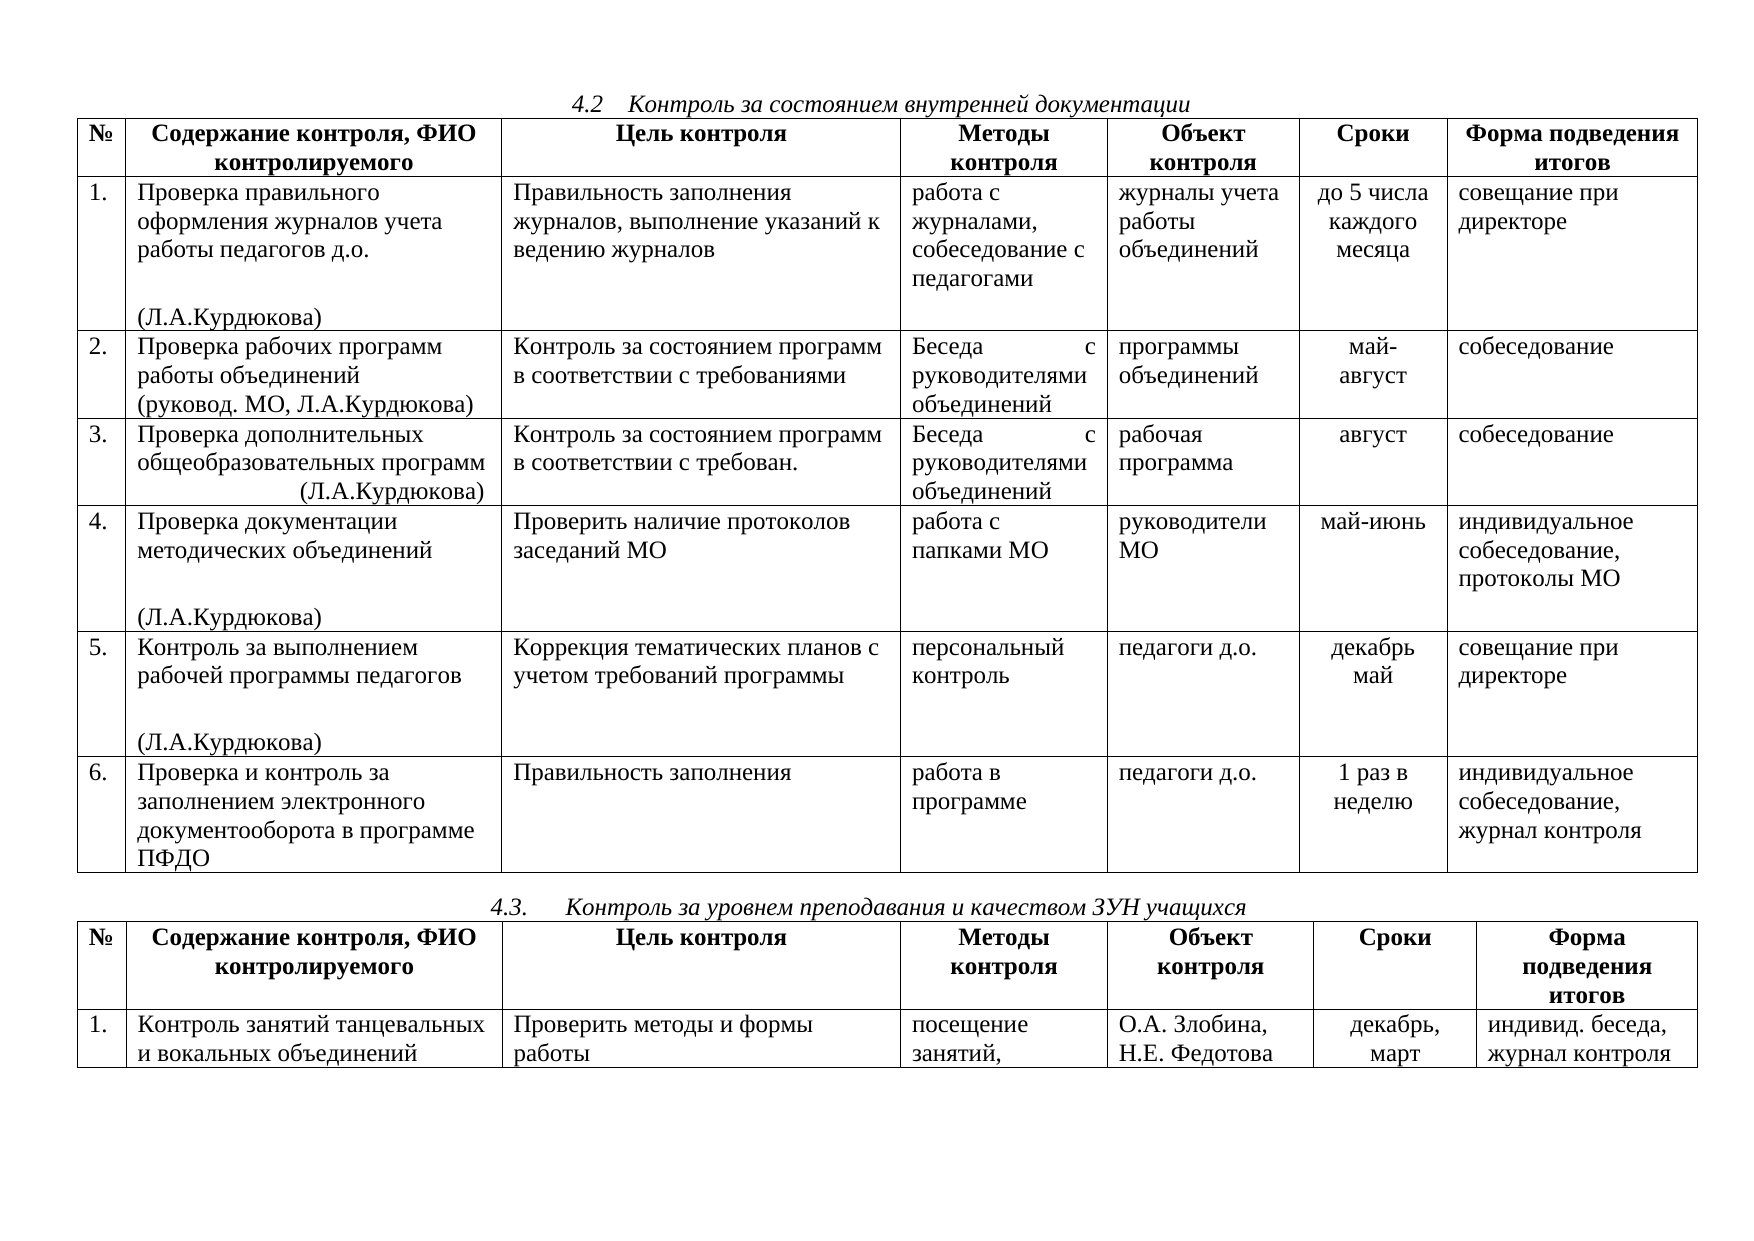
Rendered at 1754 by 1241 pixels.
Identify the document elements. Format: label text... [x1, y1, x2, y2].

list Контроль за уровнем преподавания и качеством ЗУН учащихся [101, 892, 1636, 921]
table_header № [78, 922, 126, 1008]
table_cell Проверка документации методических объединений (Л.А.Курдюкова) [126, 506, 501, 631]
table_cell Беседа с руководителями объединений [901, 331, 1107, 418]
table_cell Проверка правильного оформления журналов учета работы педагогов д.о. (Л.А.Курдюкова) [126, 177, 501, 330]
table_header Содержание контроля, ФИО контролируемого [127, 922, 502, 1008]
table_cell работа с папками МО [901, 506, 1107, 631]
table_header Объект контроля [1108, 922, 1313, 1008]
table_cell Контроль за состоянием программ в соответствии с требован. [502, 419, 900, 505]
table_cell работа с журналами, собеседование с педагогами [901, 177, 1107, 330]
table_header Сроки [1314, 922, 1476, 1008]
list Контроль за состоянием внутренней документации [126, 89, 1636, 117]
table_cell 6. [78, 757, 125, 872]
table_cell рабочая программа [1108, 419, 1299, 505]
table_header Объект контроля [1108, 119, 1299, 176]
table_cell Правильность заполнения журналов, выполнение указаний к ведению журналов [502, 177, 900, 330]
table_cell до 5 числа каждого месяца [1300, 177, 1447, 330]
table_cell совещание при директоре [1448, 632, 1697, 756]
table_cell 1. [78, 177, 125, 330]
table_cell педагоги д.о. [1108, 632, 1299, 756]
table_cell 3. [78, 419, 125, 505]
table_cell индивидуальное собеседование, протоколы МО [1448, 506, 1697, 631]
table_cell Проверка и контроль за заполнением электронного документооборота в программе ПФДО [126, 757, 501, 872]
table_cell руководители МО [1108, 506, 1299, 631]
table_cell журналы учета работы объединений [1108, 177, 1299, 330]
table_cell 2. [78, 331, 125, 418]
table_cell индивидуальное собеседование, журнал контроля [1448, 757, 1697, 872]
table_cell работа в программе [901, 757, 1107, 872]
table_cell Проверка дополнительных общеобразовательных программ (Л.А.Курдюкова) [126, 419, 501, 505]
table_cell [503, 1010, 900, 1067]
table_cell педагоги д.о. [1108, 757, 1299, 872]
table_header Форма подведения итогов [1477, 922, 1697, 1008]
table_cell Проверить наличие протоколов заседаний МО [502, 506, 900, 631]
table_cell 5. [78, 632, 125, 756]
table_cell персональный контроль [901, 632, 1107, 756]
table_header Содержание контроля, ФИО контролируемого [126, 119, 501, 176]
table_cell собеседование [1448, 331, 1697, 418]
table_header Форма подведения итогов [1448, 119, 1697, 176]
table_cell программы объединений [1108, 331, 1299, 418]
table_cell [1477, 1010, 1697, 1067]
table_cell декабрь, март [1314, 1010, 1476, 1067]
table_cell Контроль за выполнением рабочей программы педагогов (Л.А.Курдюкова) [126, 632, 501, 756]
table_cell 4. [78, 506, 125, 631]
table_header Методы контроля [901, 119, 1107, 176]
table_header Цель контроля [503, 922, 900, 1008]
table_cell совещание при директоре [1448, 177, 1697, 330]
table_cell Правильность заполнения [502, 757, 900, 872]
table_cell Коррекция тематических планов с учетом требований программы [502, 632, 900, 756]
table_cell собеседование [1448, 419, 1697, 505]
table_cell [1108, 1010, 1313, 1067]
table_header Сроки [1300, 119, 1447, 176]
table_header Методы контроля [901, 922, 1107, 1008]
table_cell май- август [1300, 331, 1447, 418]
table_cell 1 раз в неделю [1300, 757, 1447, 872]
table_cell май-июнь [1300, 506, 1447, 631]
table_cell 1. [78, 1010, 126, 1067]
table_cell Контроль за состоянием программ в соответствии с требованиями [502, 331, 900, 418]
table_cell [901, 1010, 1107, 1067]
table_cell Беседа с руководителями объединений [901, 419, 1107, 505]
table_header № [78, 119, 125, 176]
table_cell август [1300, 419, 1447, 505]
table_cell декабрь май [1300, 632, 1447, 756]
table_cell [127, 1010, 502, 1067]
table_cell Проверка рабочих программ работы объединений (руковод. МО, Л.А.Курдюкова) [126, 331, 501, 418]
table_header Цель контроля [502, 119, 900, 176]
